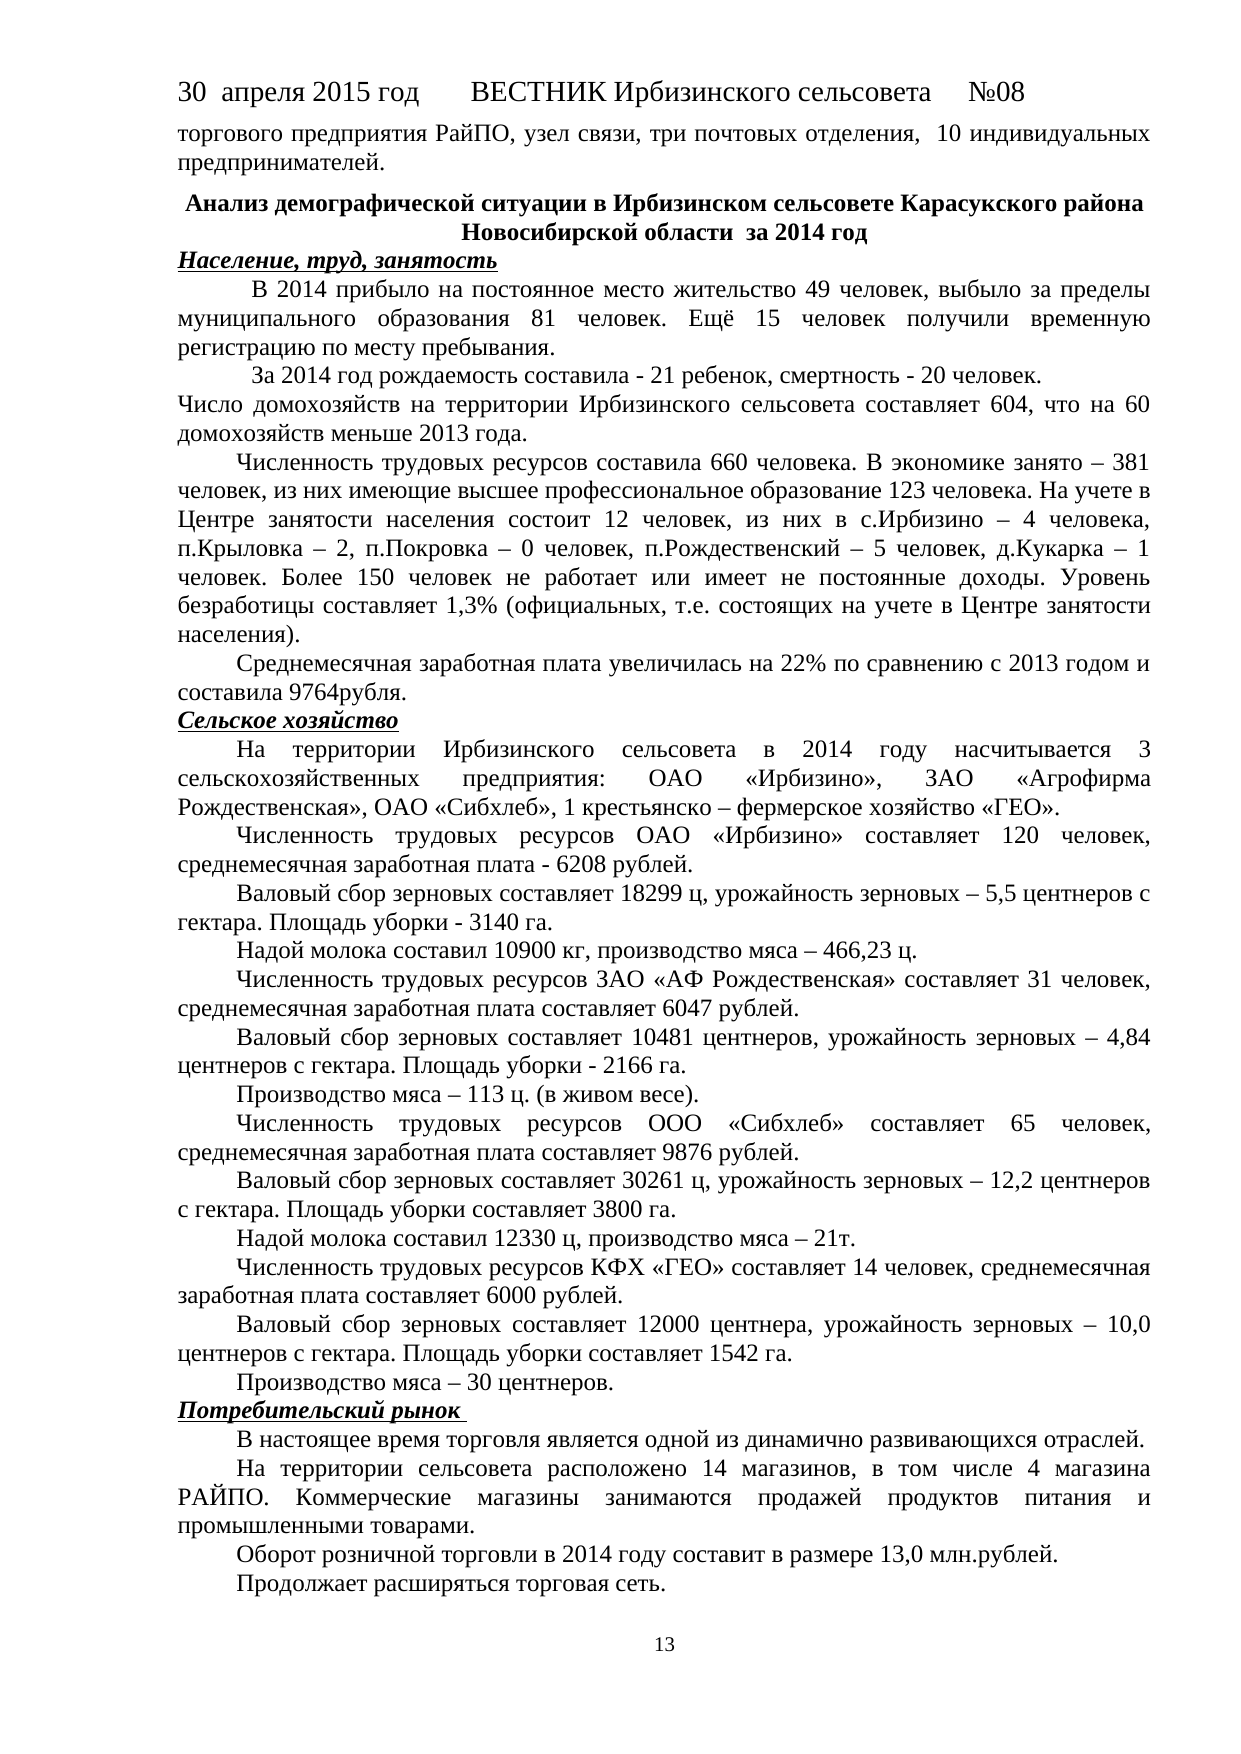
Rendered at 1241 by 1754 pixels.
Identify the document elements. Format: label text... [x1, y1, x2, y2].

text Среднемесячная заработная плата увеличилась на 22% по сравнению с 2013 годом и составила 9764рубля. [177, 648, 1152, 706]
text Валовый сбор зерновых составляет 10481 центнеров, урожайность зерновых – 4,84 центнеров с гектара. Площадь уборки - . [177, 1022, 1152, 1079]
text Надой молока составил 12330 ц, производство мяса – 21т. [177, 1223, 1152, 1252]
text Валовый сбор зерновых составляет 30261 ц, урожайность зерновых – 12,2 центнеров с гектара. Площадь уборки составляет . [177, 1166, 1152, 1223]
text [177, 118, 1152, 176]
text Численность трудовых ресурсов ООО «Сибхлеб» составляет 65 человек, среднемесячная заработная плата составляет 9876 рублей. [177, 1108, 1152, 1166]
text Численность трудовых ресурсов ЗАО «АФ Рождественская» составляет 31 человек, среднемесячная заработная плата составляет 6047 рублей. [177, 964, 1152, 1022]
text Численность трудовых ресурсов КФХ «ГЕО» составляет 14 человек, среднемесячная заработная плата составляет 6000 рублей. [177, 1252, 1152, 1309]
text Число домохозяйств на территории Ирбизинского сельсовета составляет 604, что на 60 домохозяйств меньше 2013 года. [177, 389, 1152, 447]
text Надой молока составил , производство мяса – 466,23 ц. [177, 936, 1152, 964]
text Производство мяса – 30 центнеров. [177, 1367, 1152, 1396]
text Продолжает расширяться торговая сеть. [177, 1568, 1152, 1597]
text За 2014 год рождаемость составила - 21 ребенок, смертность - 20 человек. [177, 361, 1152, 389]
text Валовый сбор зерновых составляет 12000 центнера, урожайность зерновых – 10,0 центнеров с гектара. Площадь уборки составляет . [177, 1309, 1152, 1367]
text Валовый сбор зерновых составляет 18299 ц, урожайность зерновых – 5,5 центнеров с гектара. Площадь уборки - . [177, 878, 1152, 936]
text Анализ демографической ситуации в Ирбизинском сельсовете Карасукского района Новосибирской области за 2014 год [177, 188, 1152, 246]
text В настоящее время торговля является одной из динамично развивающихся отраслей. [177, 1424, 1152, 1453]
text Сельское хозяйство [177, 706, 1152, 734]
text На территории сельсовета расположено 14 магазинов, в том числе 4 магазина РАЙПО. Коммерческие магазины занимаются продажей продуктов питания и промышленными товарами. [177, 1453, 1152, 1539]
text Население, труд, занятость [177, 246, 1152, 274]
text Численность трудовых ресурсов ОАО «Ирбизино» составляет 120 человек, среднемесячная заработная плата - 6208 рублей. [177, 821, 1152, 878]
text Потребительский рынок [177, 1396, 1152, 1424]
text Численность трудовых ресурсов составила 660 человека. В экономике занято – 381 человек, из них имеющие высшее профессиональное образование 123 человека. На учете в Центре занятости населения состоит 12 человек, из них в с.Ирбизино – 4 человека, п.Крыловка – 2, п.Покровка – 0 человек, п.Рождественский – 5 человек, д.Кукарка – 1 человек. Более 150 человек не работает или имеет не постоянные доходы. Уровень безработицы составляет 1,3% (официальных, т.е. состоящих на учете в Центре занятости населения). [177, 447, 1152, 648]
text Оборот розничной торговли в 2014 году составит в размере 13,0 млн.рублей. [177, 1539, 1152, 1568]
text На территории Ирбизинского сельсовета в 2014 году насчитывается 3 сельскохозяйственных предприятия: ОАО «Ирбизино», ЗАО «Агрофирма Рождественская», ОАО «Сибхлеб», 1 крестьянско – фермерское хозяйство «ГЕО». [177, 734, 1152, 821]
text Производство мяса – 113 ц. (в живом весе). [177, 1079, 1152, 1108]
text В 2014 прибыло на постоянное место жительство 49 человек, выбыло за пределы муниципального образования 81 человек. Ещё 15 человек получили временную регистрацию по месту пребывания. [177, 274, 1152, 361]
